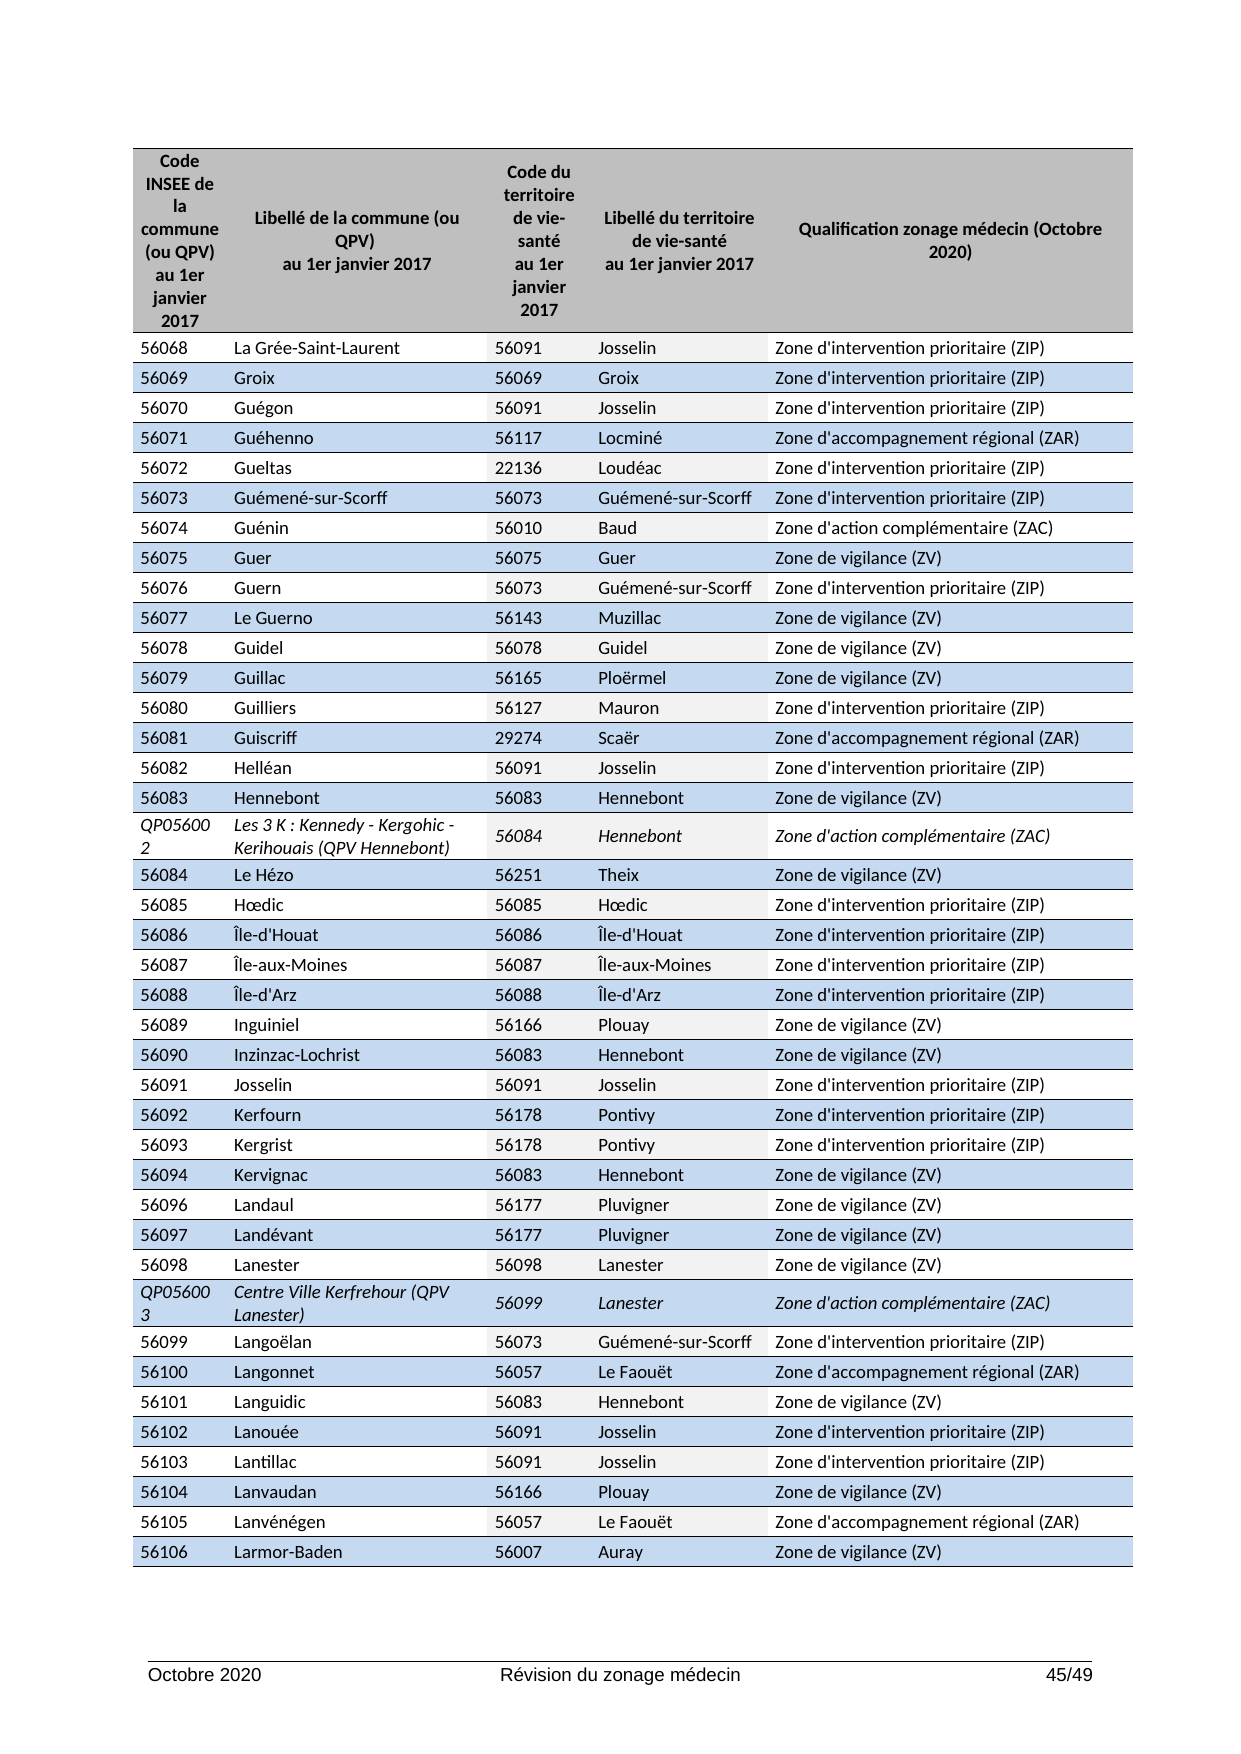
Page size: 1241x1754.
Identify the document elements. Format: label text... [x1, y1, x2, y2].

table_header Libellé de la commune (ou QPV) au 1er janvier 2017 [227, 149, 487, 332]
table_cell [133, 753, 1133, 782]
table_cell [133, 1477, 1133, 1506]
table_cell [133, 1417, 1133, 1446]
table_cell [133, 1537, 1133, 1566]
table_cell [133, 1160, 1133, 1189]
table_header Code du territoire de vie-santé au 1er janvier 2017 [487, 149, 591, 332]
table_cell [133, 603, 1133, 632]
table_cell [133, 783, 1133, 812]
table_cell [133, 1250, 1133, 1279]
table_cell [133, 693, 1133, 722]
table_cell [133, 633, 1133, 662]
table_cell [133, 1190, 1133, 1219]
table_header Qualification zonage médecin (Octobre 2020) [768, 149, 1133, 332]
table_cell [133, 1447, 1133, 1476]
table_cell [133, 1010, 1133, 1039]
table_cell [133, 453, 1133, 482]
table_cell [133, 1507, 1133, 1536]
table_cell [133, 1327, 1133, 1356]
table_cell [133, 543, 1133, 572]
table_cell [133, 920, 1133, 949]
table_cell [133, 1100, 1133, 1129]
table_header Libellé du territoire de vie-santé au 1er janvier 2017 [591, 149, 768, 332]
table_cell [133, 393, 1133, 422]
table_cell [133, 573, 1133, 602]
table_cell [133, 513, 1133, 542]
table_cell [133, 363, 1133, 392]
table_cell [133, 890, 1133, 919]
table_header Code INSEE de la commune (ou QPV) au 1er janvier 2017 [133, 149, 227, 332]
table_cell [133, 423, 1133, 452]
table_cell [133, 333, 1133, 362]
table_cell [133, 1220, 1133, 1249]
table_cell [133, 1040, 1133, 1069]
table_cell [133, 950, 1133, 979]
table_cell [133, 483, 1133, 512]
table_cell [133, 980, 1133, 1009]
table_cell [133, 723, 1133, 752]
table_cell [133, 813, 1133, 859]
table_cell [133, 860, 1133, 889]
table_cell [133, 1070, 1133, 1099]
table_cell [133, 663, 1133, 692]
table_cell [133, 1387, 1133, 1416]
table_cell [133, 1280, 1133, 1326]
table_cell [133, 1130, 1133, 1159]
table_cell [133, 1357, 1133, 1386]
